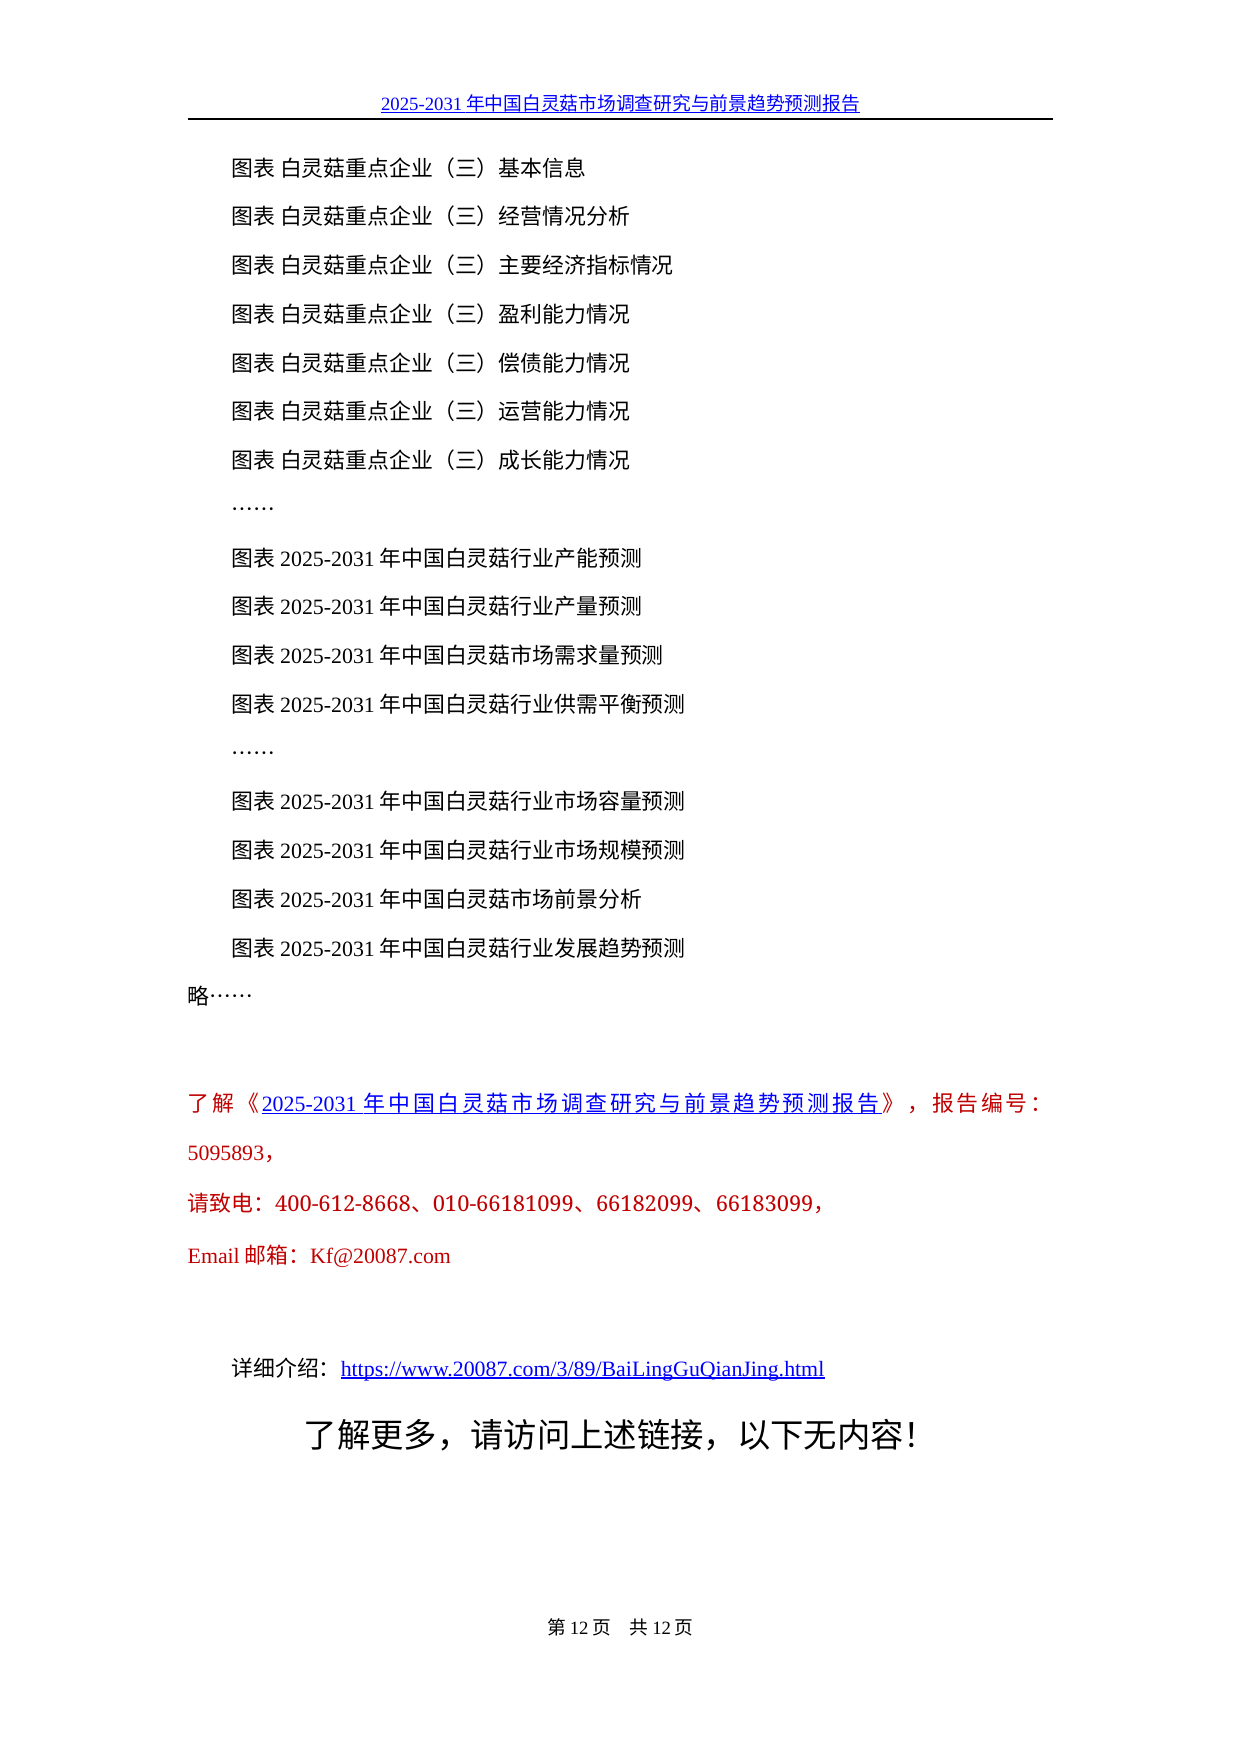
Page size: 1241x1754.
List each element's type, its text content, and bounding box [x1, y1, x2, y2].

title 了解更多，请访问上述链接，以下无内容！ [187, 1400, 1053, 1465]
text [187, 150, 1053, 1011]
text Email邮箱：Kf@20087.com [187, 1237, 1053, 1270]
text 详细介绍：https://www.20087.com/3/89/BaiLingGuQianJing.html [187, 1350, 1053, 1383]
text 请致电：400-612-8668、010-66181099、66182099、66183099， [187, 1186, 1053, 1218]
text 了解《2025-2031年中国白灵菇市场调查研究与前景趋势预测报告》，报告编号：5095893， [187, 1085, 1053, 1167]
